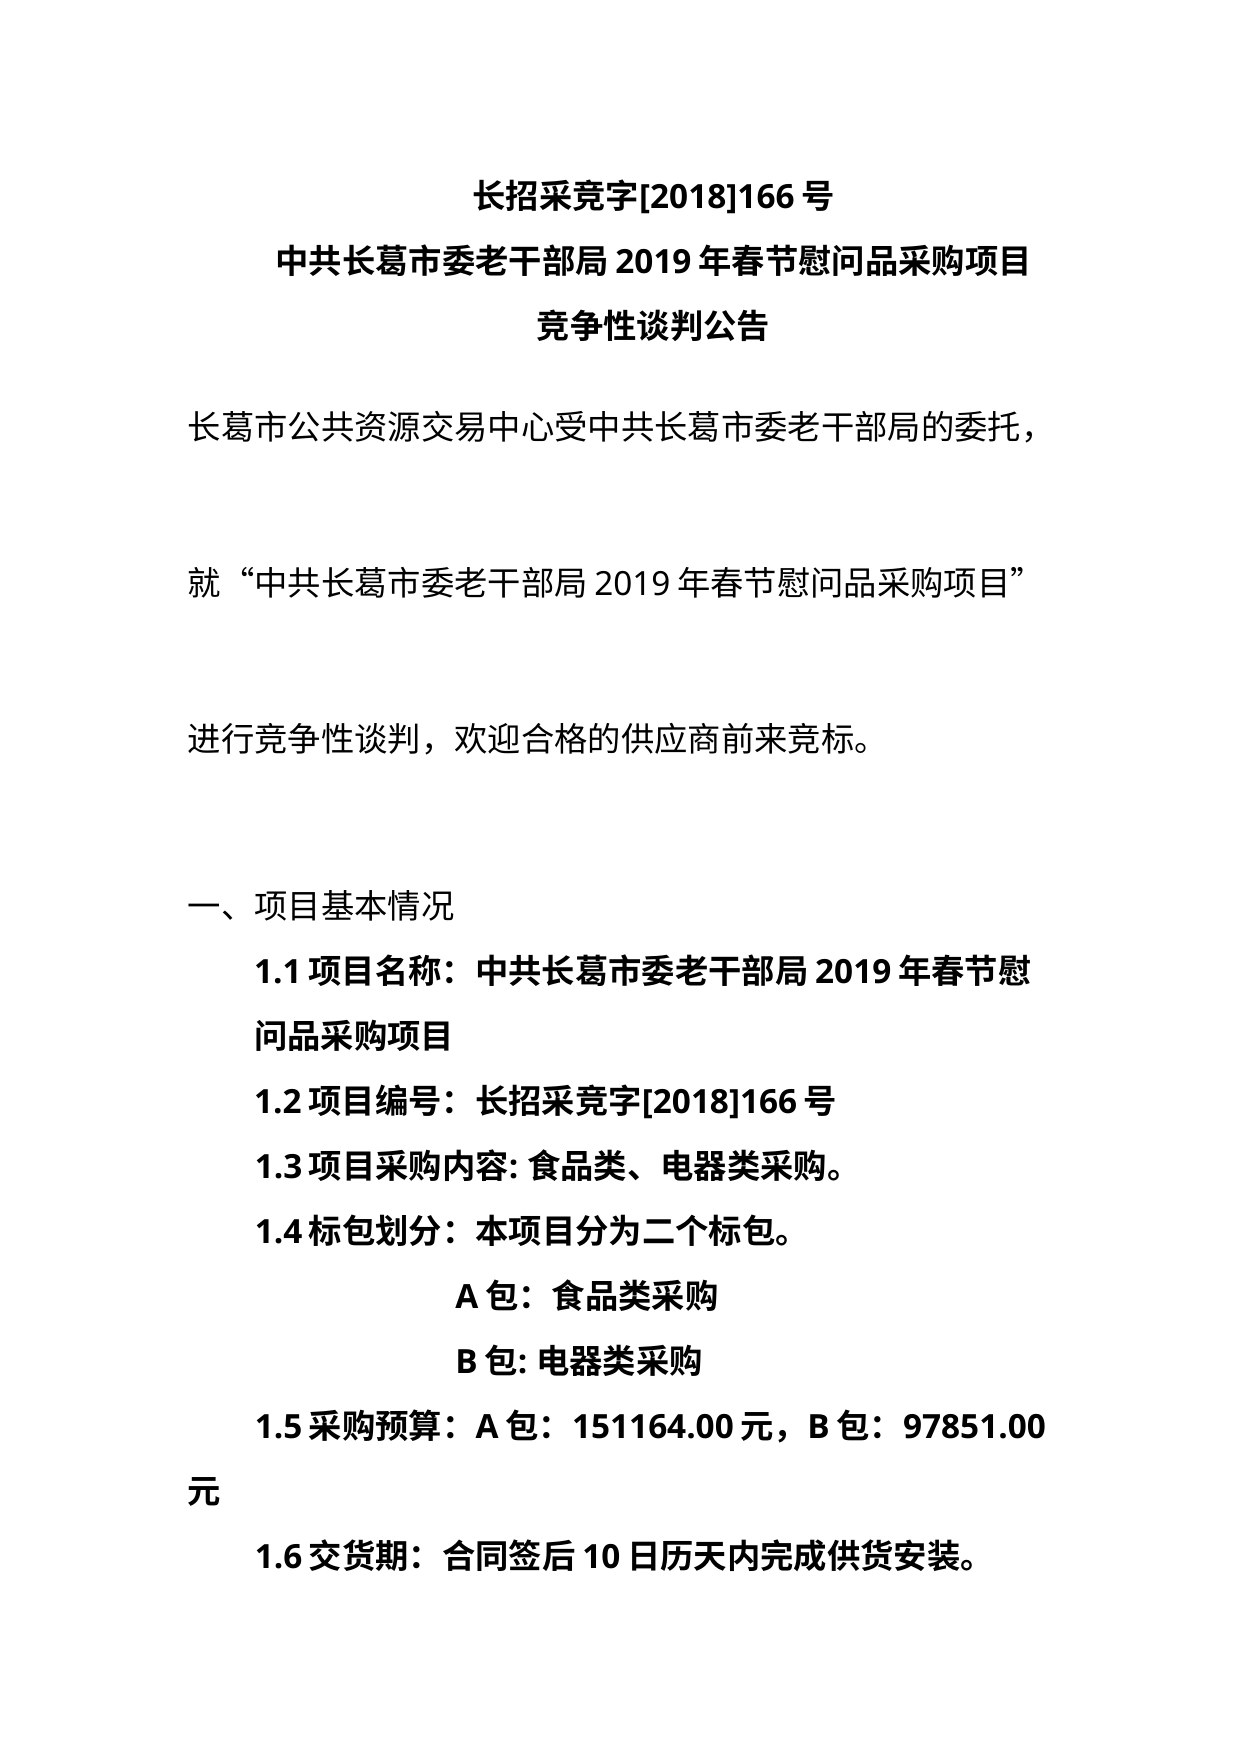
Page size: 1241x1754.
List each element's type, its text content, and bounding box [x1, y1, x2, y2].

subtitle 长葛市公共资源交易中心受中共长葛市委老干部局的委托，就“中共长葛市委老干部局2019年春节慰问品采购项目”进行竞争性谈判，欢迎合格的供应商前来竞标。 [187, 392, 1053, 769]
text 1.1项目名称：中共长葛市委老干部局2019年春节慰问品采购项目 [254, 936, 1053, 1066]
text 中共长葛市委老干部局2019年春节慰问品采购项目 [254, 227, 1053, 292]
text 1.6交货期：合同签后10日历天内完成供货安装。 [187, 1521, 1053, 1586]
list 项目基本情况 [187, 871, 1053, 936]
text A包：食品类采购 [187, 1261, 1053, 1326]
text 1.5采购预算：A包：151164.00元，B包：97851.00 元 [187, 1391, 1053, 1521]
text 1.2项目编号：长招采竞字[2018]166号 [254, 1066, 1053, 1131]
text B包: 电器类采购 [187, 1326, 1053, 1391]
text 1.3项目采购内容: 食品类、电器类采购。 [187, 1131, 1053, 1196]
text 长招采竞字[2018]166号 [254, 162, 1053, 227]
text 1.4标包划分：本项目分为二个标包。 [187, 1196, 1053, 1261]
text 竞争性谈判公告 [254, 292, 1053, 357]
